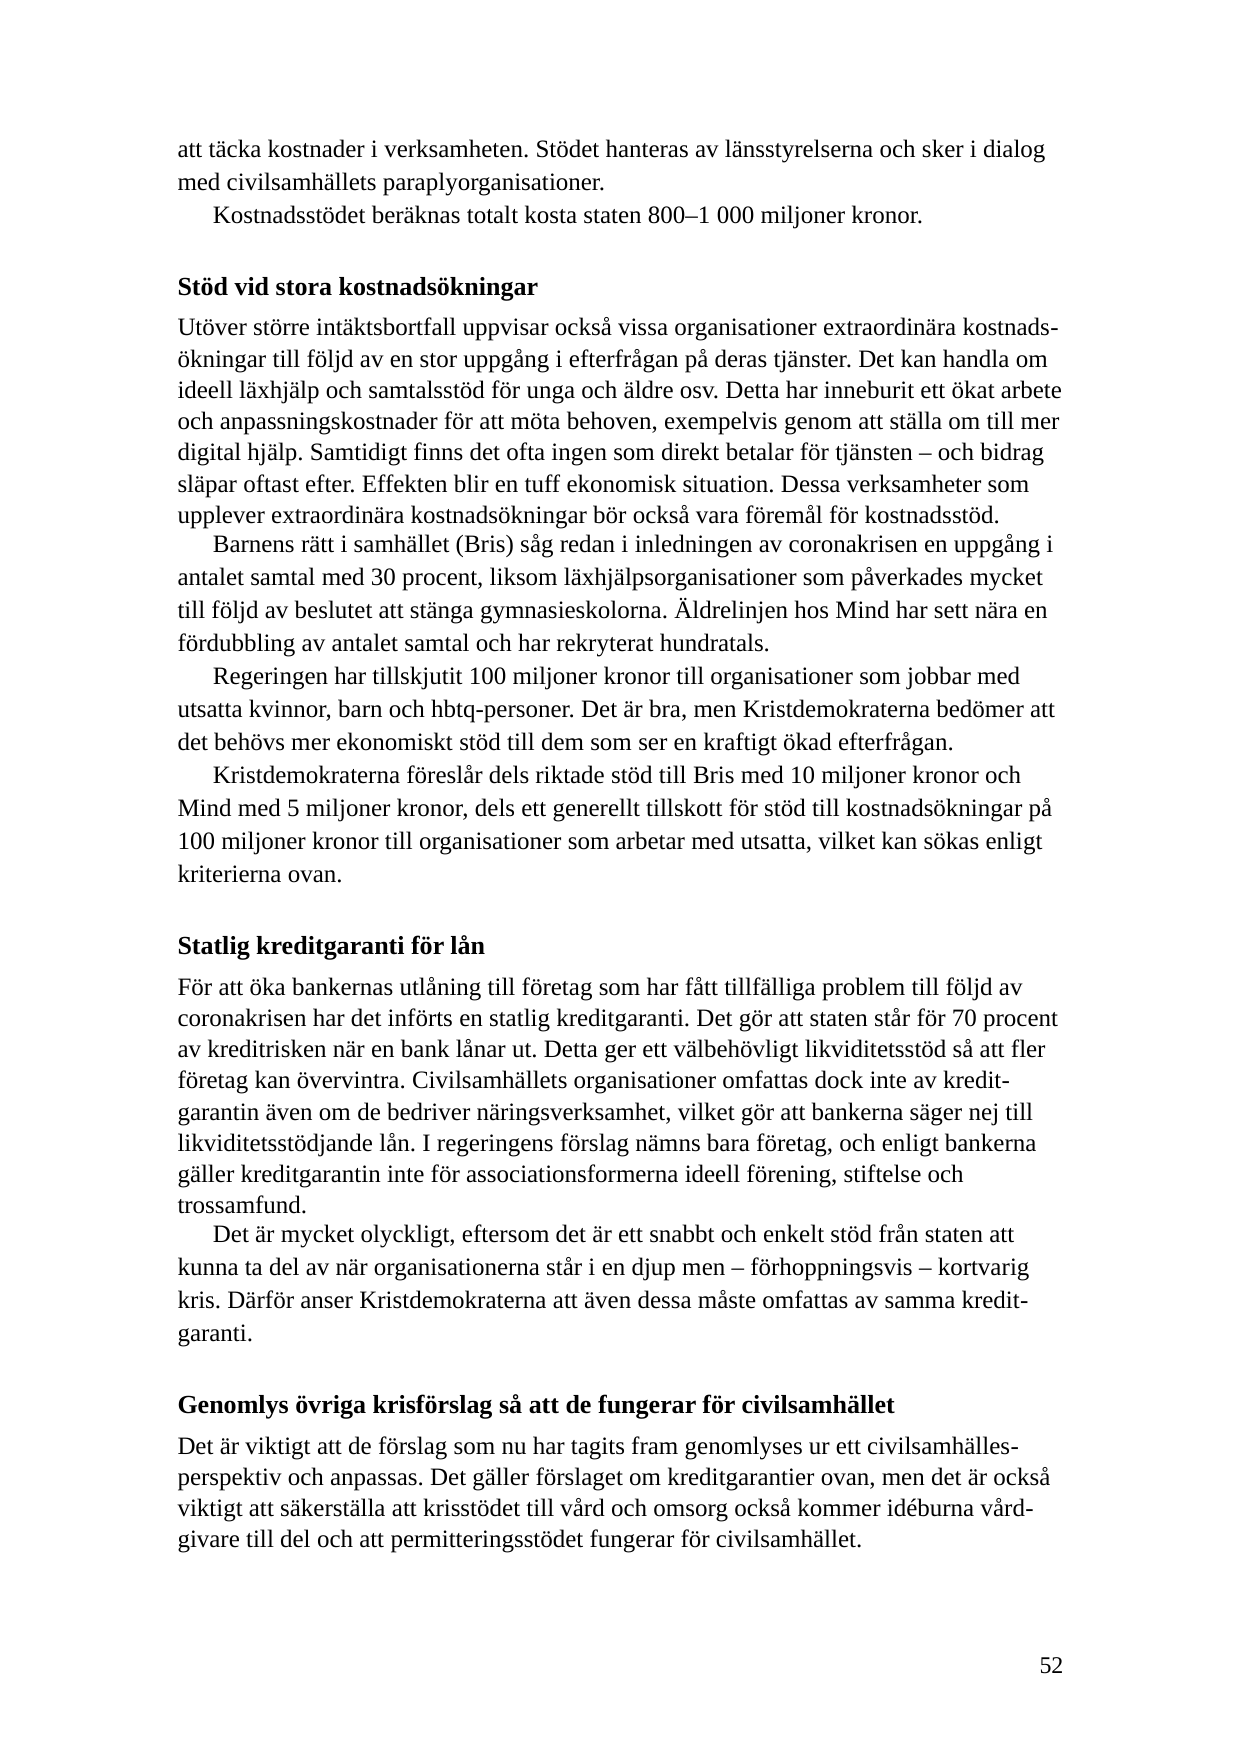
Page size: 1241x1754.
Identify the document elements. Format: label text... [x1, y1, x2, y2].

text Regeringen har tillskjutit 100 miljoner kronor till organisationer som jobbar med utsatta kvinnor, barn och hbtq-personer. Det är bra, men Kristdemokraterna bedömer att det behövs mer ekonomiskt stöd till dem som ser en kraftigt ökad efterfrågan. [177, 661, 1063, 756]
text Utöver större intäktsbortfall uppvisar också vissa organisationer extraordinära kostnadsökningar till följd av en stor uppgång i efterfrågan på deras tjänster. Det kan handla om ideell läxhjälp och samtalsstöd för unga och äldre osv. Detta har inneburit ett ökat arbete och anpassningskostnader för att möta behoven, exempelvis genom att ställa om till mer digital hjälp. Samtidigt finns det ofta ingen som direkt betalar för tjänsten – och bidrag släpar oftast efter. Effekten blir en tuff ekonomisk situation. Dessa verksamheter som upplever extraordinära kostnadsökningar bör också vara föremål för kostnadsstöd. [177, 310, 1063, 529]
text Det är viktigt att de förslag som nu har tagits fram genomlyses ur ett civilsamhällesperspektiv och anpassas. Det gäller förslaget om kreditgarantier ovan, men det är också viktigt att säkerställa att krisstödet till vård och omsorg också kommer idéburna vårdgivare till del och att permitteringsstödet fungerar för civilsamhället. [177, 1428, 1063, 1553]
text Kostnadsstödet beräknas totalt kosta staten 800–1 000 miljoner kronor. [177, 200, 1063, 229]
text Barnens rätt i samhället (Bris) såg redan i inledningen av coronakrisen en uppgång i antalet samtal med 30 procent, liksom läxhjälpsorganisationer som påverkades mycket till följd av beslutet att stänga gymnasieskolorna. Äldrelinjen hos Mind har sett nära en fördubbling av antalet samtal och har rekryterat hundratals. [177, 529, 1063, 657]
text För att öka bankernas utlåning till företag som har fått tillfälliga problem till följd av coronakrisen har det införts en statlig kreditgaranti. Det gör att staten står för 70 procent av kreditrisken när en bank lånar ut. Detta ger ett välbehövligt likviditetsstöd så att fler företag kan övervintra. Civilsamhällets organisationer omfattas dock inte av kreditgarantin även om de bedriver näringsverksamhet, vilket gör att bankerna säger nej till likviditetsstödjande lån. I regeringens förslag nämns bara företag, och enligt bankerna gäller kreditgarantin inte för associationsformerna ideell förening, stiftelse och trossamfund. [177, 969, 1063, 1219]
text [177, 134, 1063, 196]
subtitle Stöd vid stora kostnadsökningar [177, 270, 1063, 302]
subtitle Genomlys övriga krisförslag så att de fungerar för civilsamhället [177, 1389, 1063, 1420]
subtitle Statlig kreditgaranti för lån [177, 929, 1063, 961]
text Det är mycket olyckligt, eftersom det är ett snabbt och enkelt stöd från staten att kunna ta del av när organisationerna står i en djup men – förhoppningsvis – kortvarig kris. Därför anser Kristdemokraterna att även dessa måste omfattas av samma kreditgaranti. [177, 1219, 1063, 1347]
text Kristdemokraterna föreslår dels riktade stöd till Bris med 10 miljoner kronor och Mind med 5 miljoner kronor, dels ett generellt tillskott för stöd till kostnadsökningar på 100 miljoner kronor till organisationer som arbetar med utsatta, vilket kan sökas enligt kriterierna ovan. [177, 760, 1063, 888]
